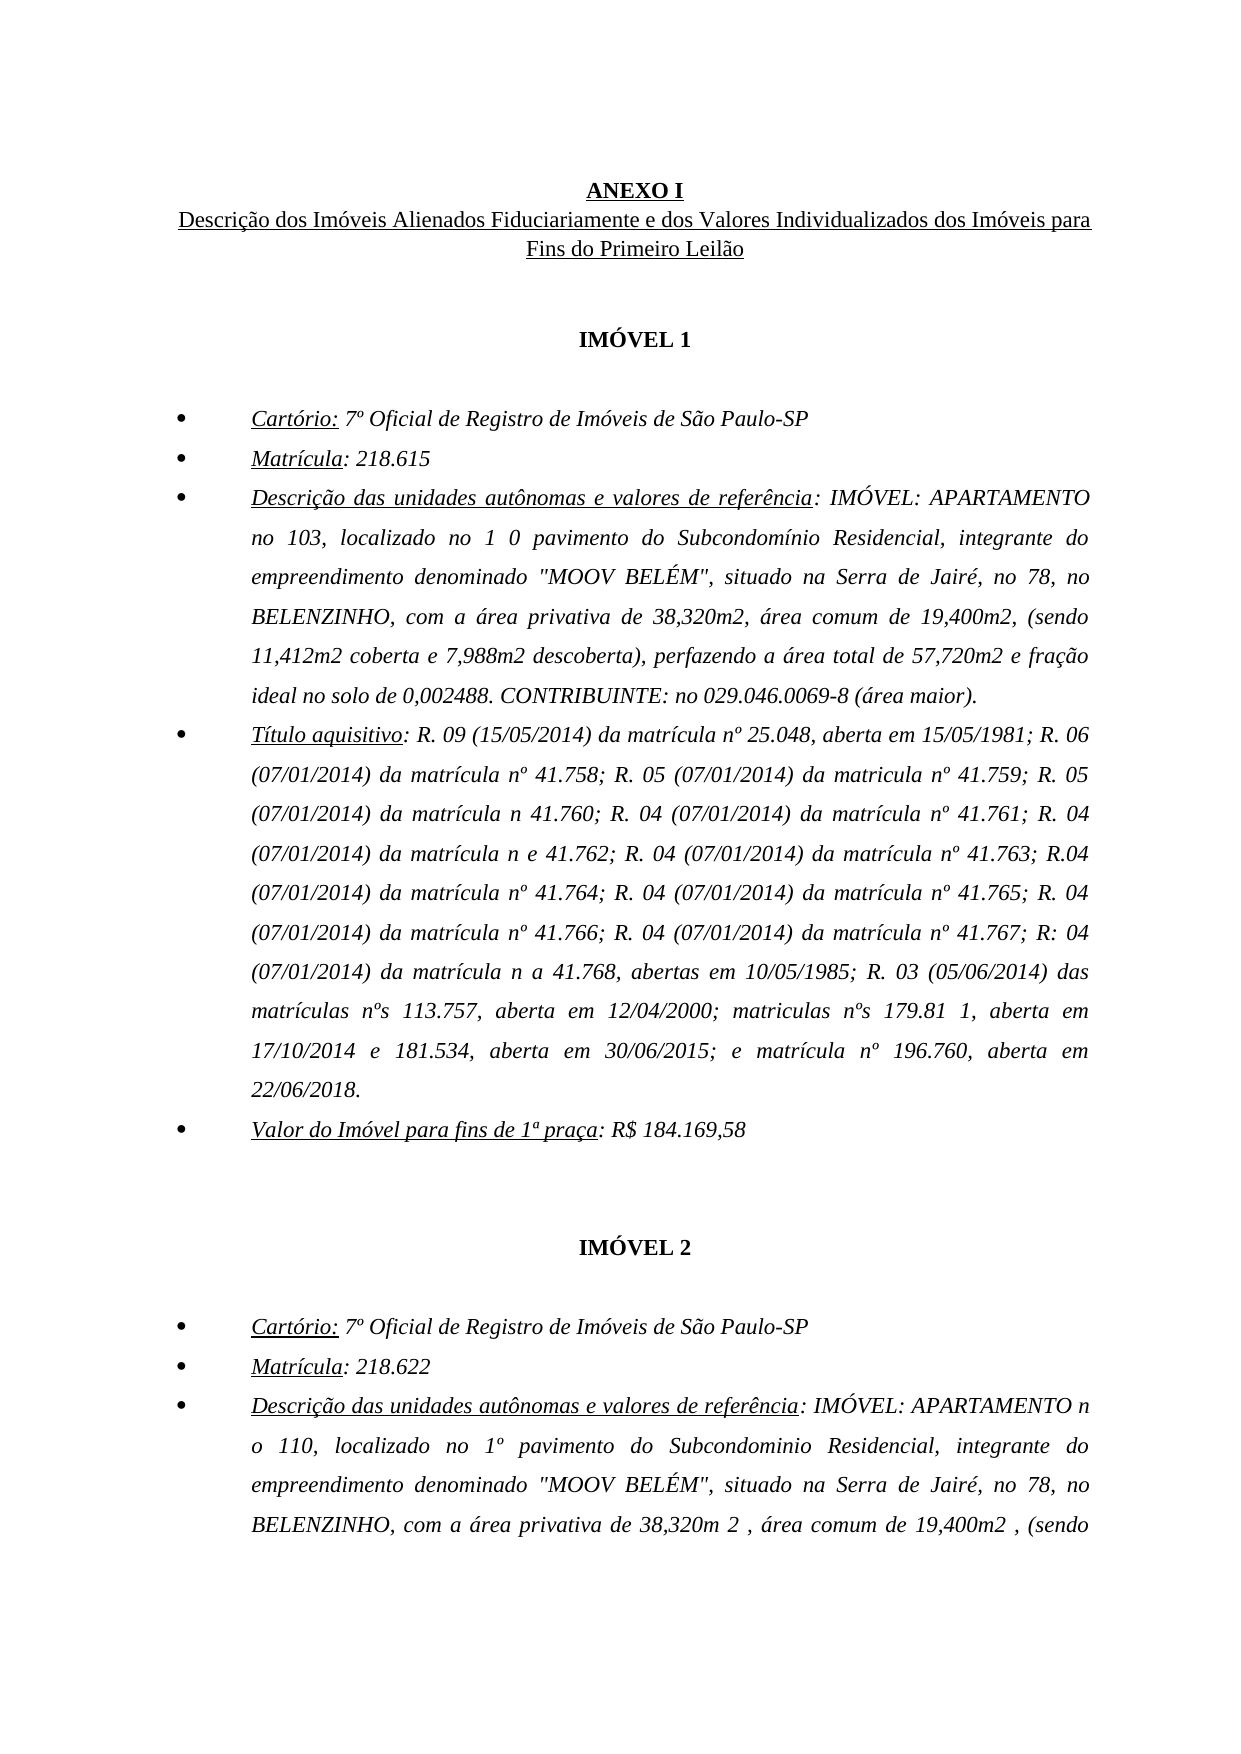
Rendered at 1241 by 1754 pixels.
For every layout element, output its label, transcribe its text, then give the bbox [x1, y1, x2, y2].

list Valor do Imóvel para fins de 1ª praça: R$ 184.169,58 [177, 1116, 1092, 1142]
list Matrícula: 218.622 [177, 1353, 1092, 1379]
list Cartório: 7º Oficial de Registro de Imóveis de São Paulo-SP [177, 405, 1092, 432]
list Título aquisitivo: R. 09 (15/05/2014) da matrícula nº 25.048, aberta em 15/05/1981; R. 06 (07/01/2014) da matrícula nº 41.758; R. 05 (07/01/2014) da matricula nº 41.759; R. 05 (07/01/2014) da matrícula n 41.760; R. 04 (07/01/2014) da matrícula nº 41.761; R. 04 (07/01/2014) da matrícula n e 41.762; R. 04 (07/01/2014) da matrícula nº 41.763; R.04 (07/01/2014) da matrícula nº 41.764; R. 04 (07/01/2014) da matrícula nº 41.765; R. 04 (07/01/2014) da matrícula nº 41.766; R. 04 (07/01/2014) da matrícula nº 41.767; R: 04 (07/01/2014) da matrícula n a 41.768, abertas em 10/05/1985; R. 03 (05/06/2014) das matrículas nºs 113.757, aberta em 12/04/2000; matriculas nºs 179.81 1, aberta em 17/10/2014 e 181.534, aberta em 30/06/2015; e matrícula nº 196.760, aberta em 22/06/2018. [177, 721, 1092, 1103]
text IMÓVEL 2 [177, 1234, 1092, 1261]
text ANEXO I [177, 177, 1092, 203]
text Descrição dos Imóveis Alienados Fiduciariamente e dos Valores Individualizados dos Imóveis para Fins do Primeiro Leilão [177, 206, 1092, 261]
list Descrição das unidades autônomas e valores de referência: IMÓVEL: APARTAMENTO no 103, localizado no 1 0 pavimento do Subcondomínio Residencial, integrante do empreendimento denominado "MOOV BELÉM", situado na Serra de Jairé, no 78, no BELENZINHO, com a área privativa de 38,320m2, área comum de 19,400m2, (sendo 11,412m2 coberta e 7,988m2 descoberta), perfazendo a área total de 57,720m2 e fração ideal no solo de 0,002488. CONTRIBUINTE: no 029.046.0069-8 (área maior). [177, 484, 1092, 708]
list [177, 1392, 1092, 1537]
list Matrícula: 218.615 [177, 445, 1092, 471]
text IMÓVEL 1 [177, 326, 1092, 353]
list Cartório: 7º Oficial de Registro de Imóveis de São Paulo-SP [177, 1313, 1092, 1340]
